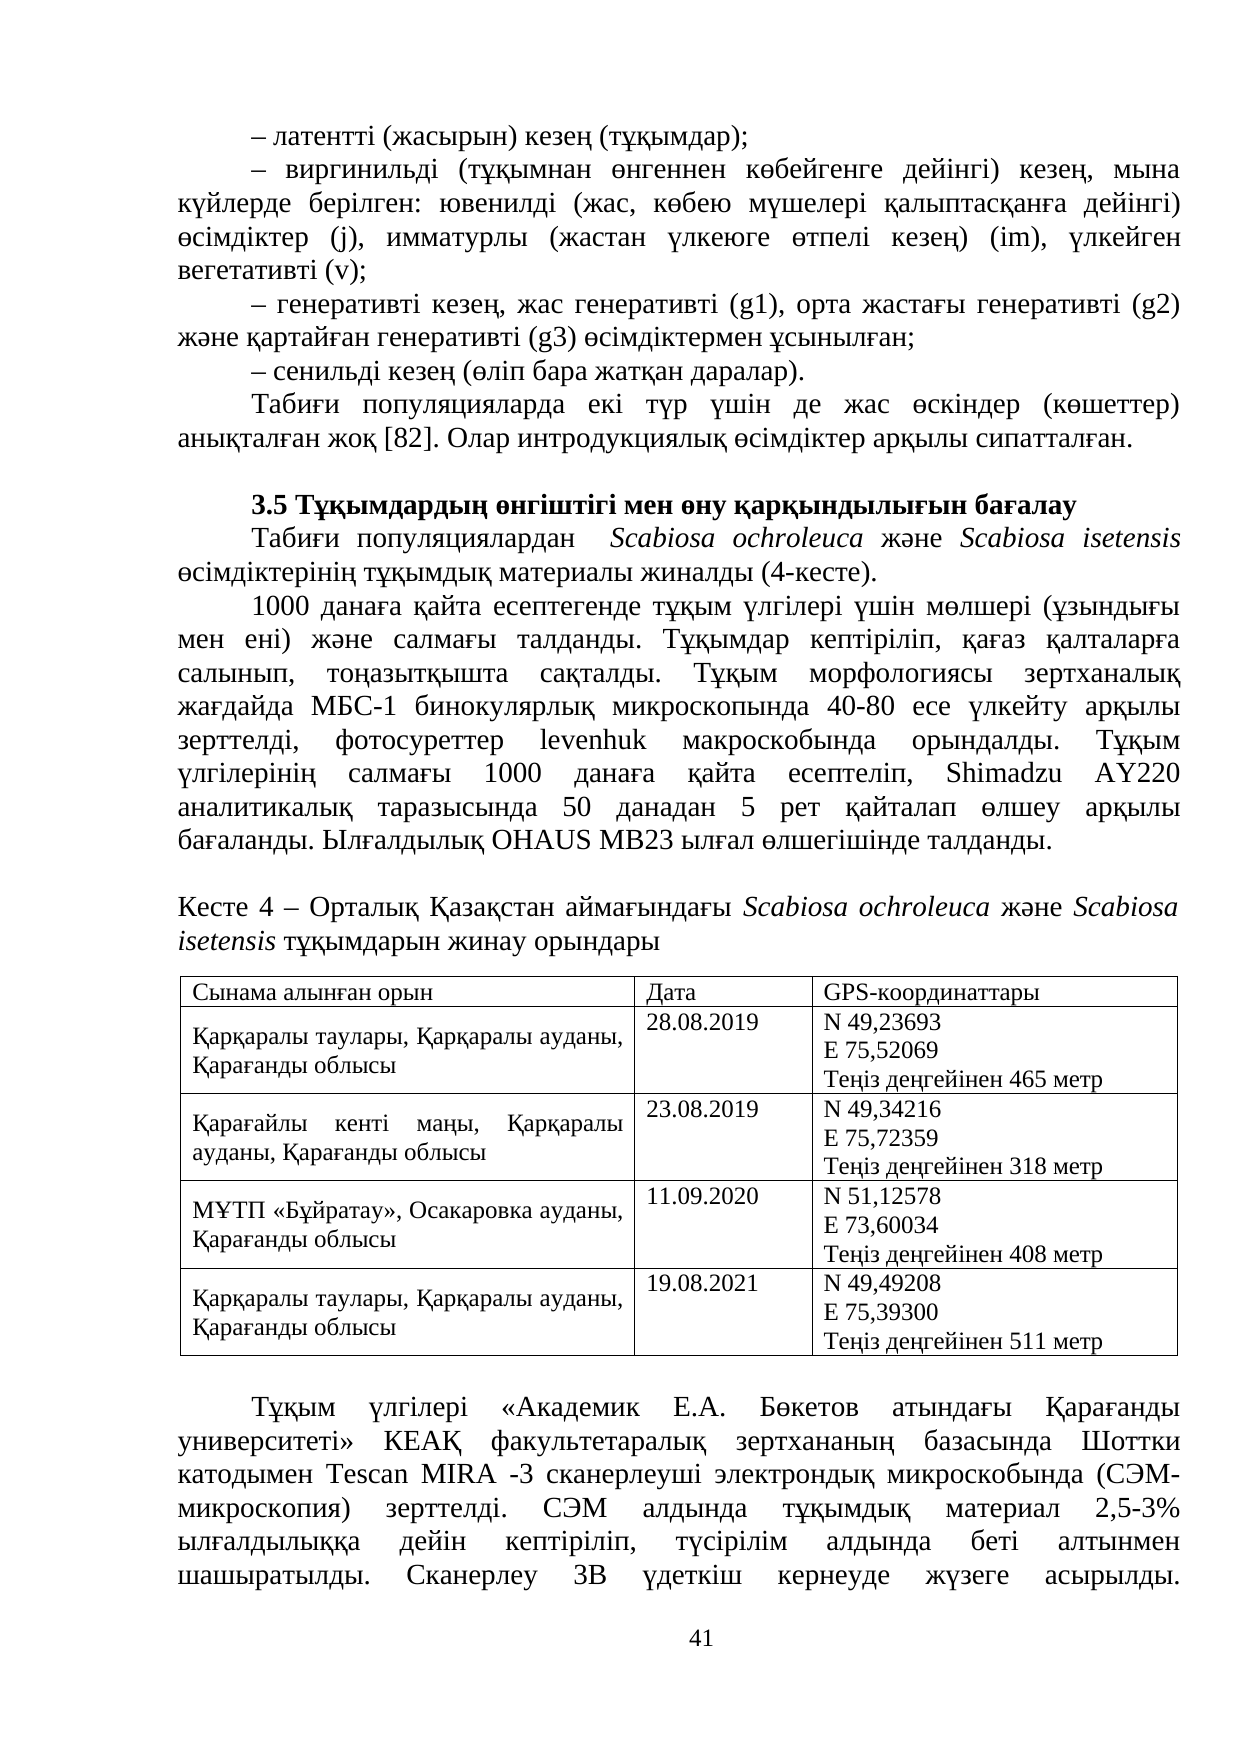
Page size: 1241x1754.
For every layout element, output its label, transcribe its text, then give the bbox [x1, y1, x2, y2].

text Кесте 4 – Орталық Қазақстан аймағындағы Scabiosa ochroleuca және Scabiosa isetensis тұқымдарын жинау орындары [177, 889, 1181, 957]
text Табиғи популяциялардан Scabiosa ochroleuca және Scabiosa isetensis өсімдіктерінің тұқымдық материалы жиналды (4-кесте). [177, 521, 1181, 588]
table_header Дата [635, 977, 812, 1006]
table_cell Қарқаралы таулары, Қарқаралы ауданы, Қарағанды облысы [181, 1007, 634, 1093]
table_header GPS-координаттары [813, 977, 1177, 1006]
text ‒ виргинильді (тұқымнан өнгеннен көбейгенге дейінгі) кезең, мына күйлерде берілген: ювенилді (жас, көбею мүшелері қалыптасқанға дейінгі) өсімдіктер (j), имматурлы (жастан үлкеюге өтпелі кезең) (im), үлкейген вегетативті (v); [177, 152, 1181, 286]
table_cell N 49,49208 E 75,39300 Теңіз деңгейінен 511 метр [813, 1269, 1177, 1355]
table_cell 28.08.2019 [635, 1007, 812, 1093]
text ‒ латентті (жасырын) кезең (тұқымдар); [177, 118, 1181, 152]
text ‒ сенильді кезең (өліп бара жатқан даралар). [177, 353, 1181, 386]
table_cell Қарқаралы таулары, Қарқаралы ауданы, Қарағанды облысы [181, 1269, 634, 1355]
table_cell N 49,23693 E 75,52069 Теңіз деңгейінен 465 метр [813, 1007, 1177, 1093]
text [177, 1389, 1181, 1591]
table_cell N 49,34216 E 75,72359 Теңіз деңгейінен 318 метр [813, 1094, 1177, 1180]
table_cell МҰТП «Бұйратау», Осакаровка ауданы, Қарағанды облысы [181, 1181, 634, 1267]
table_cell 11.09.2020 [635, 1181, 812, 1267]
text 3.5 Тұқымдардың өнгіштігі мен өну қарқындылығын бағалау [177, 487, 1181, 521]
table_cell Қарағайлы кенті маңы, Қарқаралы ауданы, Қарағанды облысы [181, 1094, 634, 1180]
table_cell 23.08.2019 [635, 1094, 812, 1180]
text 1000 данаға қайта есептегенде тұқым үлгілері үшін мөлшері (ұзындығы мен ені) және салмағы талданды. Тұқымдар кептіріліп, қағаз қалталарға салынып, тоңазытқышта сақталды. Тұқым морфологиясы зертханалық жағдайда MБС-1 бинокулярлық микроскопында 40-80 есе үлкейту арқылы зерттелді, фотосуреттер levenhuk макроскобында орындалды. Тұқым үлгілерінің салмағы 1000 данаға қайта есептеліп, Shimadzu AY220 аналитикалық таразысында 50 данадан 5 рет қайталап өлшеу арқылы бағаланды. Ылғалдылық OHAUS MB23 ылғал өлшегішінде талданды. [177, 588, 1181, 856]
table_header Сынама алынған орын [181, 977, 634, 1006]
table_cell 19.08.2021 [635, 1269, 812, 1355]
text ‒ генеративті кезең, жас генеративті (g1), орта жастағы генеративті (g2) және қартайған генеративті (g3) өсімдіктермен ұсынылған; [177, 286, 1181, 353]
text Табиғи популяцияларда екі түр үшін де жас өскіндер (көшеттер) анықталған жоқ [82]. Олар интродукциялық өсімдіктер арқылы сипатталған. [177, 386, 1181, 453]
table_cell N 51,12578 E 73,60034 Теңіз деңгейінен 408 метр [813, 1181, 1177, 1267]
